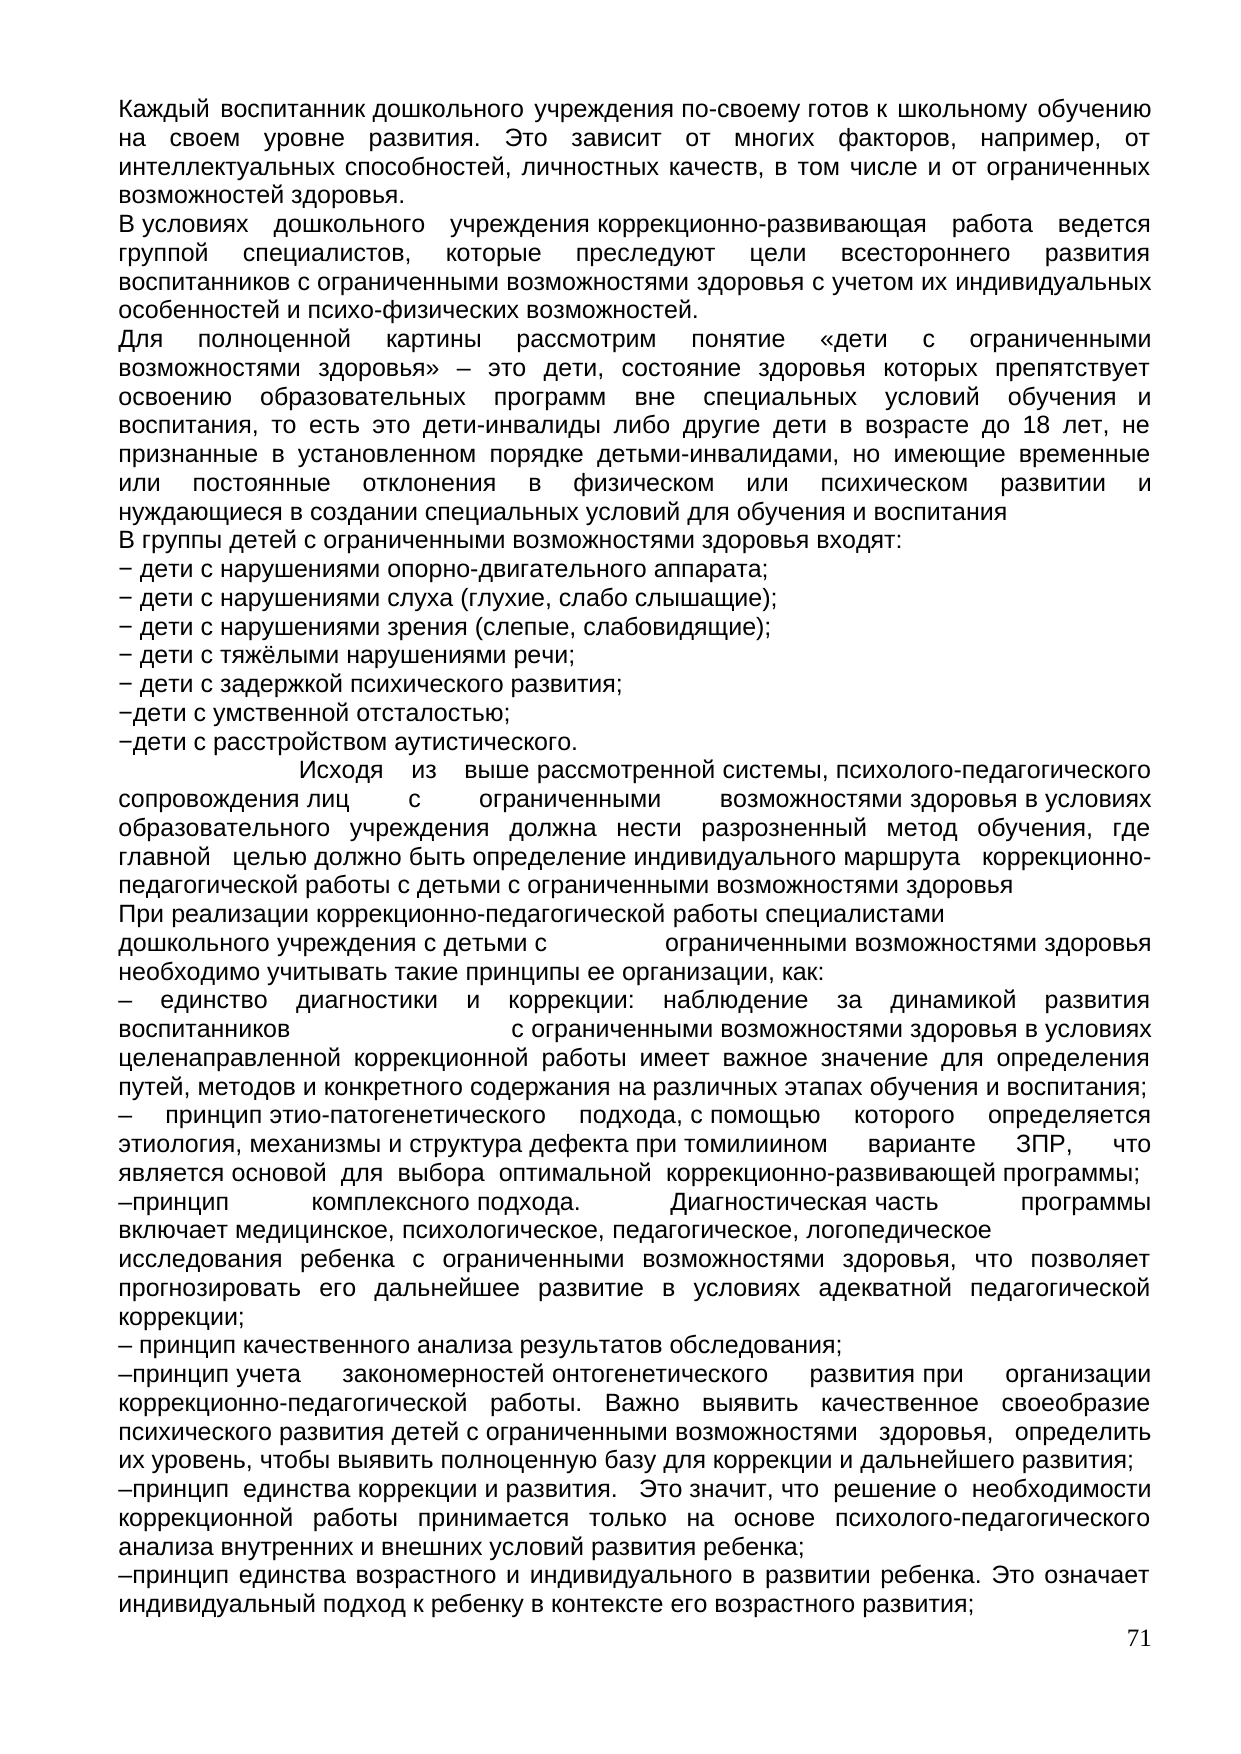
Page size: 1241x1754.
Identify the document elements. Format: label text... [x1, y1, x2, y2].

text Для полноценной картины рассмотрим понятие «дети с ограниченными возможностями здоровья» – это дети, состояние здоровья которых препятствует освоению образовательных программ вне специальных условий обучения и воспитания, то есть это дети-инвалиды либо другие дети в возрасте до 18 лет, не признанные в установленном порядке детьми-инвалидами, но имеющие временные или постоянные отклонения в физическом или психическом развитии и нуждающиеся в создании специальных условий для обучения и воспитания [118, 324, 1152, 525]
text При реализации коррекционно-педагогической работы специалистами дошкольного учреждения с детьми с ограниченными возможностями здоровья необходимо учитывать такие принципы ее организации, как: [118, 899, 1152, 985]
text В группы детей с ограниченными возможностями здоровья входят: [118, 525, 1152, 554]
text –принцип единства коррекции и развития. Это значит, что решение о необходимости коррекционной работы принимается только на основе психолого-педагогического анализа внутренних и внешних условий развития ребенка; [118, 1474, 1152, 1560]
text − дети с нарушениями опорно-двигательного аппарата; [118, 554, 1152, 583]
text –принцип учета закономерностей онтогенетического развития при организации коррекционно-педагогической работы. Важно выявить качественное своеобразие психического развития детей с ограниченными возможностями здоровья, определить их уровень, чтобы выявить полноценную базу для коррекции и дальнейшего развития; [118, 1359, 1152, 1474]
text − дети с нарушениями слуха (глухие, слабо слышащие); [118, 583, 1152, 611]
text − дети с нарушениями зрения (слепые, слабовидящие); [118, 611, 1152, 640]
text −дети с умственной отсталостью; [118, 698, 1152, 726]
text − дети с тяжёлыми нарушениями речи; [118, 640, 1152, 669]
text – единство диагностики и коррекции: наблюдение за динамикой развития воспитанников с ограниченными возможностями здоровья в условиях целенаправленной коррекционной работы имеет важное значение для определения путей, методов и конкретного содержания на различных этапах обучения и воспитания; [118, 985, 1152, 1100]
text Исходя из выше рассмотренной системы, психолого-педагогического сопровождения лиц с ограниченными возможностями здоровья в условиях образовательного учреждения должна нести разрозненный метод обучения, где главной целью должно быть определение индивидуального маршрута коррекционно-педагогической работы с детьми с ограниченными возможностями здоровья [118, 755, 1152, 899]
text −дети с расстройством аутистического. [118, 726, 1152, 755]
text –принцип комплексного подхода. Диагностическая часть программы включает медицинское, психологическое, педагогическое, логопедическое исследования ребенка с ограниченными возможностями здоровья, что позволяет прогнозировать его дальнейшее развитие в условиях адекватной педагогической коррекции; [118, 1186, 1152, 1330]
text – принцип этио-патогенетического подхода, с помощью которого определяется этиология, механизмы и структура дефекта при томилиином варианте ЗПР, что является основой для выбора оптимальной коррекционно-развивающей программы; [118, 1100, 1152, 1186]
text –принцип единства возрастного и индивидуального в развитии ребенка. Это означает индивидуальный подход к ребенку в контексте его возрастного развития; [118, 1560, 1152, 1618]
text Каждый воспитанник дошкольного учреждения по-своему готов к школьному обучению на своем уровне развития. Это зависит от многих факторов, например, от интеллектуальных способностей, личностных качеств, в том числе и от ограниченных возможностей здоровья. [118, 94, 1152, 209]
text В условиях дошкольного учреждения коррекционно-развивающая работа ведется группой специалистов, которые преследуют цели всестороннего развития воспитанников с ограниченными возможностями здоровья с учетом их индивидуальных особенностей и психо-физических возможностей. [118, 209, 1152, 324]
text – принцип качественного анализа результатов обследования; [118, 1330, 1152, 1359]
text − дети с задержкой психического развития; [118, 669, 1152, 698]
